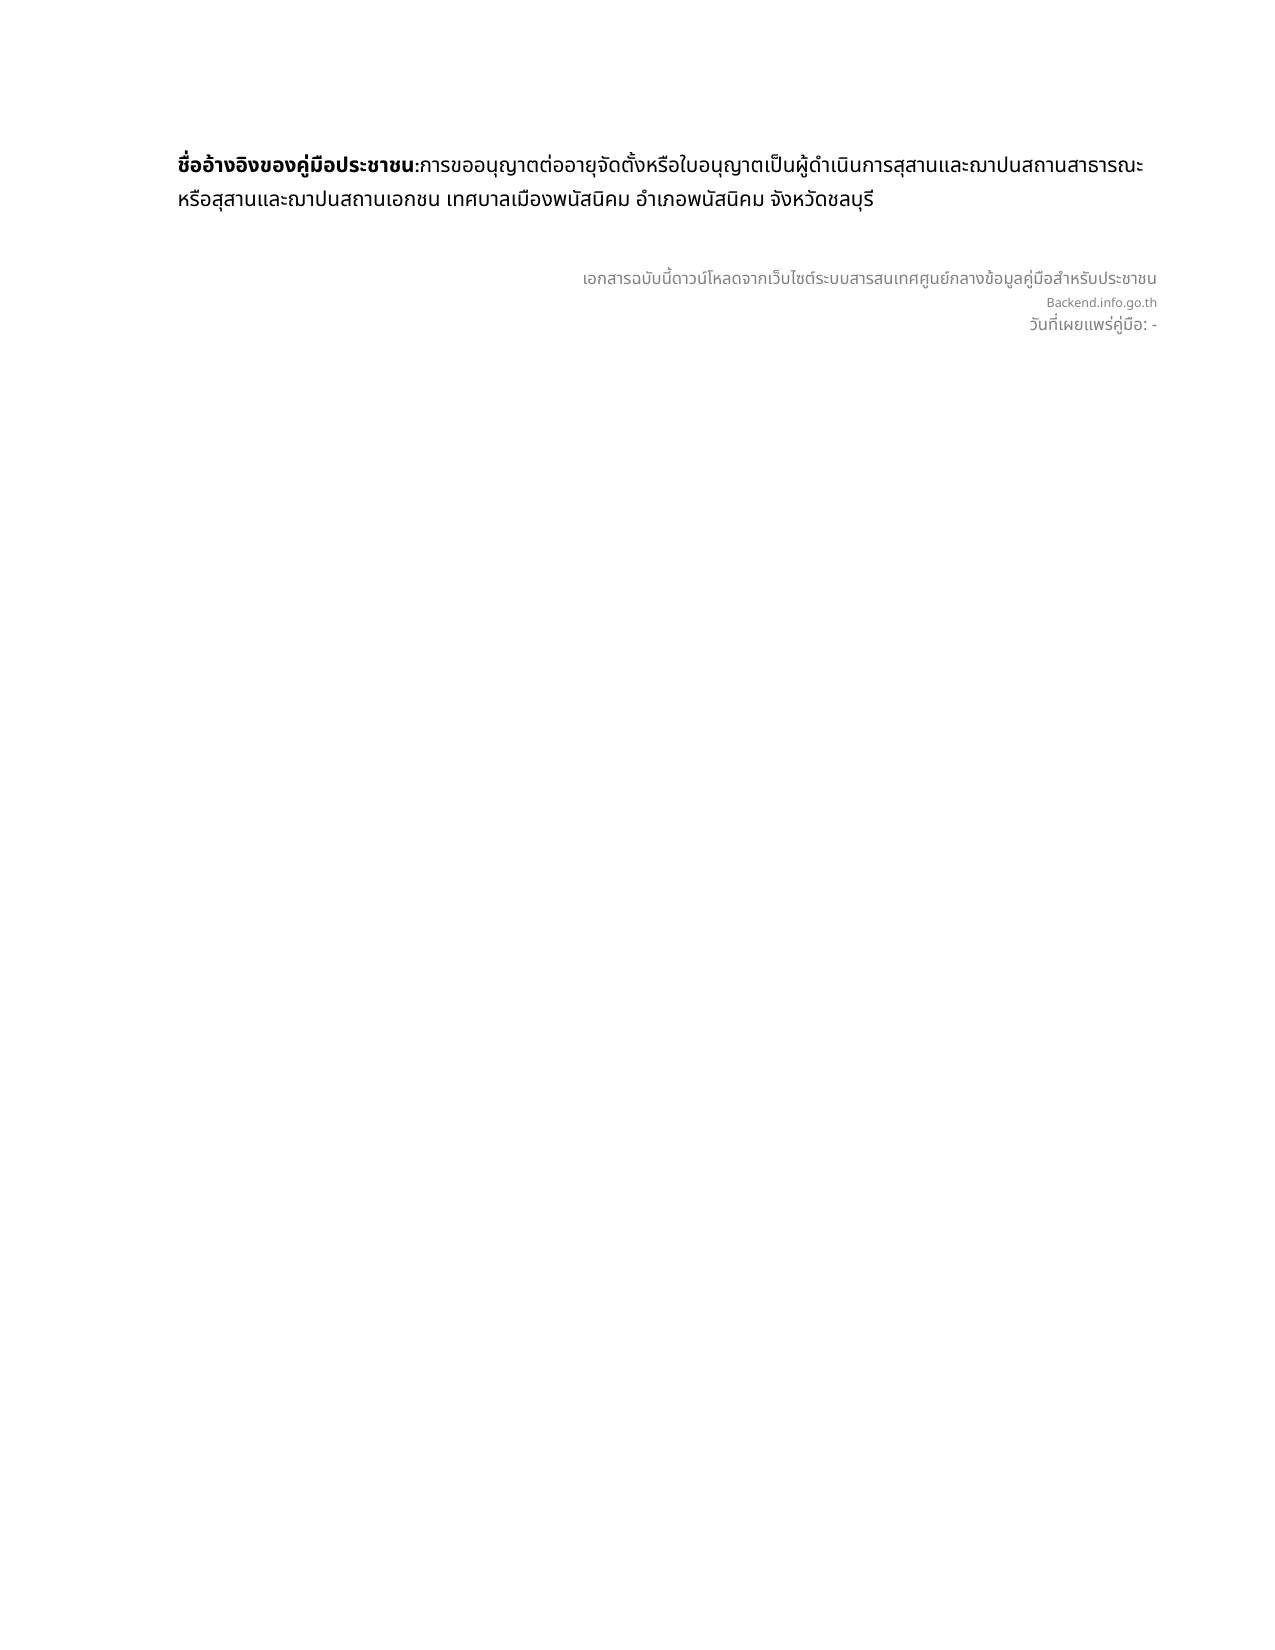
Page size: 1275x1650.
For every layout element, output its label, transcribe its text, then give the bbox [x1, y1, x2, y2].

text เอกสารฉบับนี้ดาวน์โหลดจากเว็บไซต์ระบบสารสนเทศศูนย์กลางข้อมูลคู่มือสำหรับประชาชน [177, 267, 1157, 292]
text ชื่ออ้างอิงของคู่มือประชาชน:การขออนุญาตต่ออายุจัดตั้งหรือใบอนุญาตเป็นผู้ดำเนินการสุสานและฌาปนสถานสาธารณะหรือสุสานและฌาปนสถานเอกชน เทศบาลเมืองพนัสนิคม อำเภอพนัสนิคม จังหวัดชลบุรี [177, 150, 1157, 215]
text วันที่เผยแพร่คู่มือ: - [177, 312, 1157, 338]
text Backend.info.go.th [177, 294, 1157, 311]
